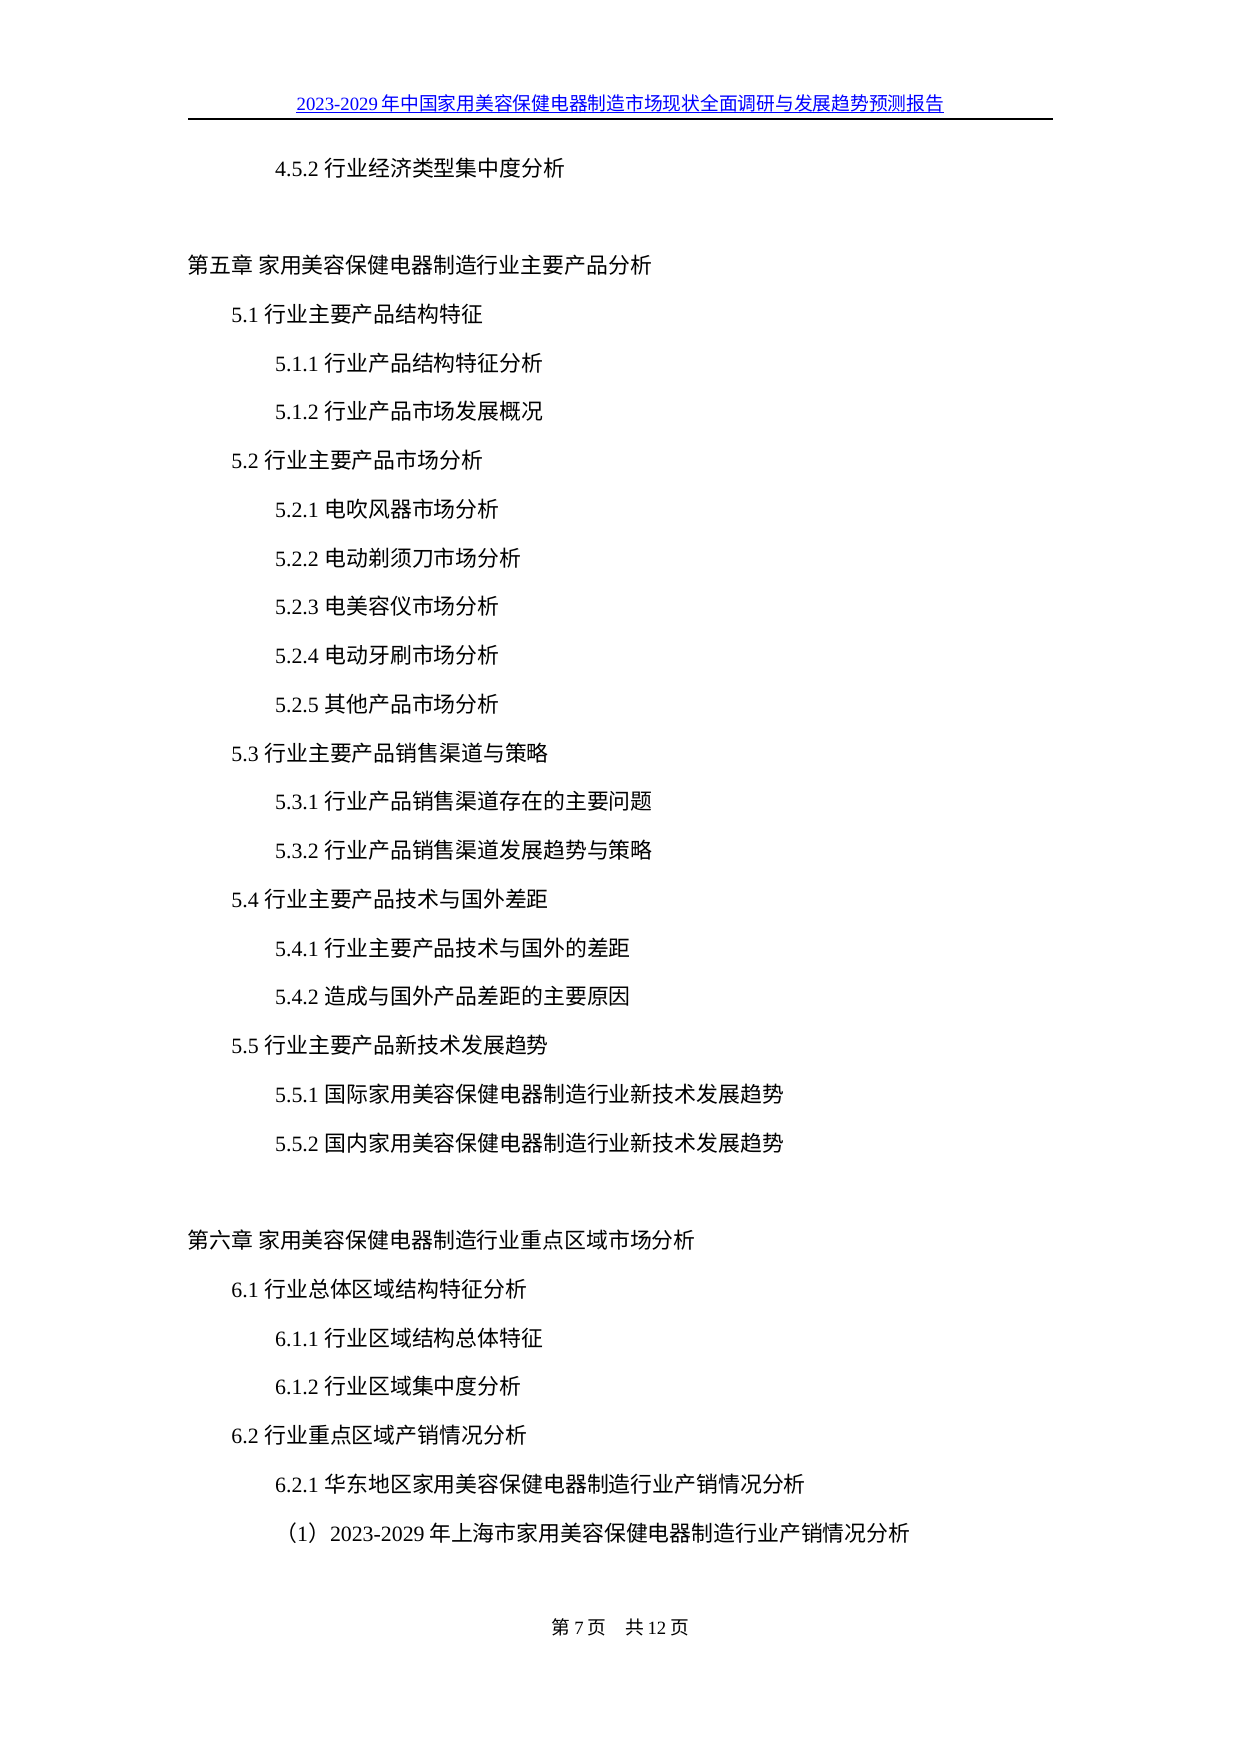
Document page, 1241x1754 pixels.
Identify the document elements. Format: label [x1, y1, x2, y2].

text [187, 150, 1053, 1548]
